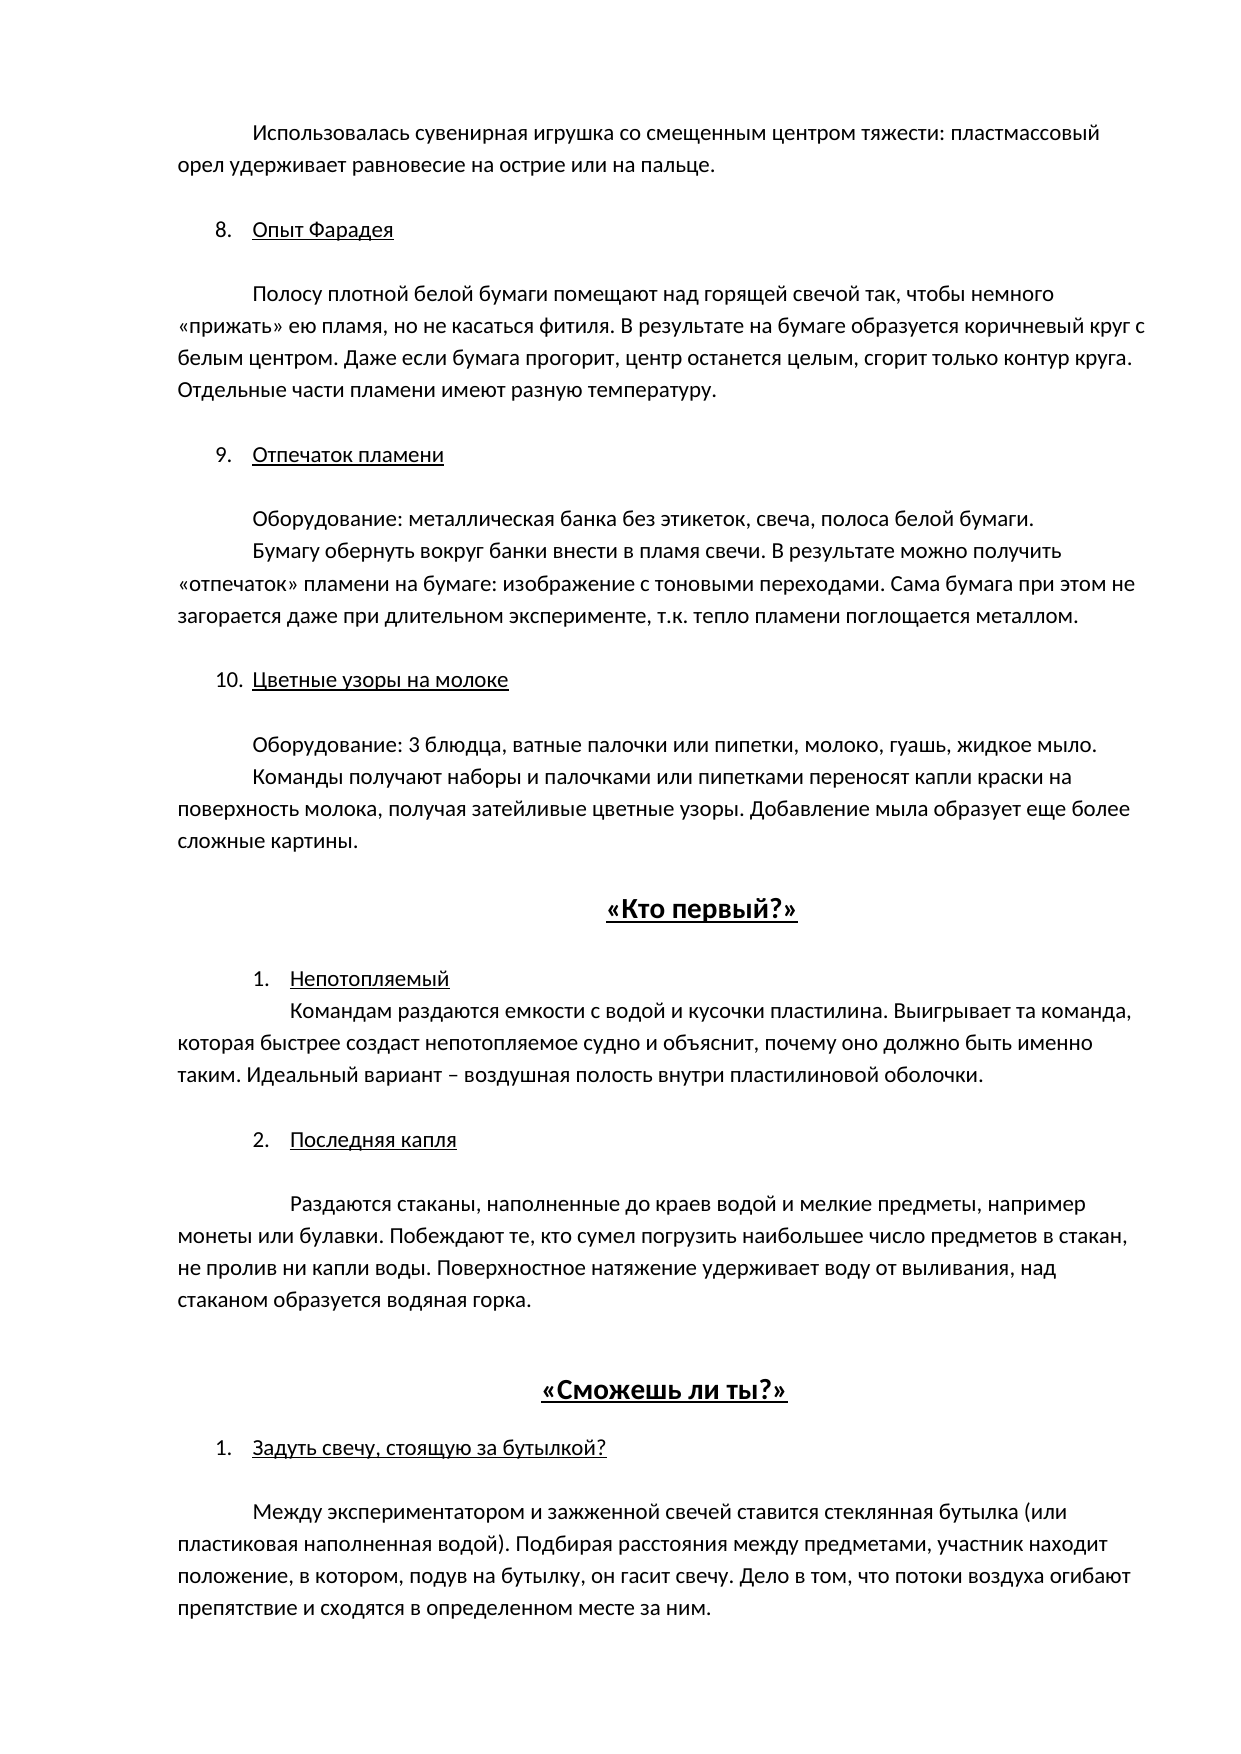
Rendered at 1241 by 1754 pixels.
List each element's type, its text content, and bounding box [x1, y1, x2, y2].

list Между экспериментатором и зажженной свечей ставится стеклянная бутылка (или пластиковая наполненная водой). Подбирая расстояния между предметами, участник находит положение, в котором, подув на бутылку, он гасит свечу. Дело в том, что потоки воздуха огибают препятствие и сходятся в определенном месте за ним. [177, 1497, 1152, 1622]
list Отпечаток пламени [215, 440, 1152, 468]
list Командам раздаются емкости с водой и кусочки пластилина. Выигрывает та команда, которая быстрее создаст непотопляемое судно и объяснит, почему оно должно быть именно таким. Идеальный вариант – воздушная полость внутри пластилиновой оболочки. [177, 996, 1152, 1088]
list Оборудование: 3 блюдца, ватные палочки или пипетки, молоко, гуашь, жидкое мыло. [252, 730, 1152, 758]
text «Сможешь ли ты?» [177, 1371, 1152, 1406]
list Оборудование: металлическая банка без этикеток, свеча, полоса белой бумаги. [252, 504, 1152, 532]
list Команды получают наборы и палочками или пипетками переносят капли краски на поверхность молока, получая затейливые цветные узоры. Добавление мыла образует еще более сложные картины. [177, 762, 1152, 854]
list Полосу плотной белой бумаги помещают над горящей свечой так, чтобы немного «прижать» ею пламя, но не касаться фитиля. В результате на бумаге образуется коричневый круг с белым центром. Даже если бумага прогорит, центр останется целым, сгорит только контур круга. Отдельные части пламени имеют разную температуру. [177, 279, 1152, 404]
list Последняя капля [252, 1125, 1152, 1153]
list Опыт Фарадея [215, 215, 1152, 243]
list Раздаются стаканы, наполненные до краев водой и мелкие предметы, например монеты или булавки. Побеждают те, кто сумел погрузить наибольшее число предметов в стакан, не пролив ни капли воды. Поверхностное натяжение удерживает воду от выливания, над стаканом образуется водяная горка. [177, 1189, 1152, 1314]
list Задуть свечу, стоящую за бутылкой? [215, 1433, 1152, 1461]
list Непотопляемый [252, 964, 1152, 992]
list Бумагу обернуть вокруг банки внести в пламя свечи. В результате можно получить «отпечаток» пламени на бумаге: изображение с тоновыми переходами. Сама бумага при этом не загорается даже при длительном эксперименте, т.к. тепло пламени поглощается металлом. [177, 537, 1152, 629]
list «Кто первый?» [177, 891, 1152, 926]
list Использовалась сувенирная игрушка со смещенным центром тяжести: пластмассовый орел удерживает равновесие на острие или на пальце. [177, 118, 1152, 178]
list Цветные узоры на молоке [215, 665, 1152, 693]
